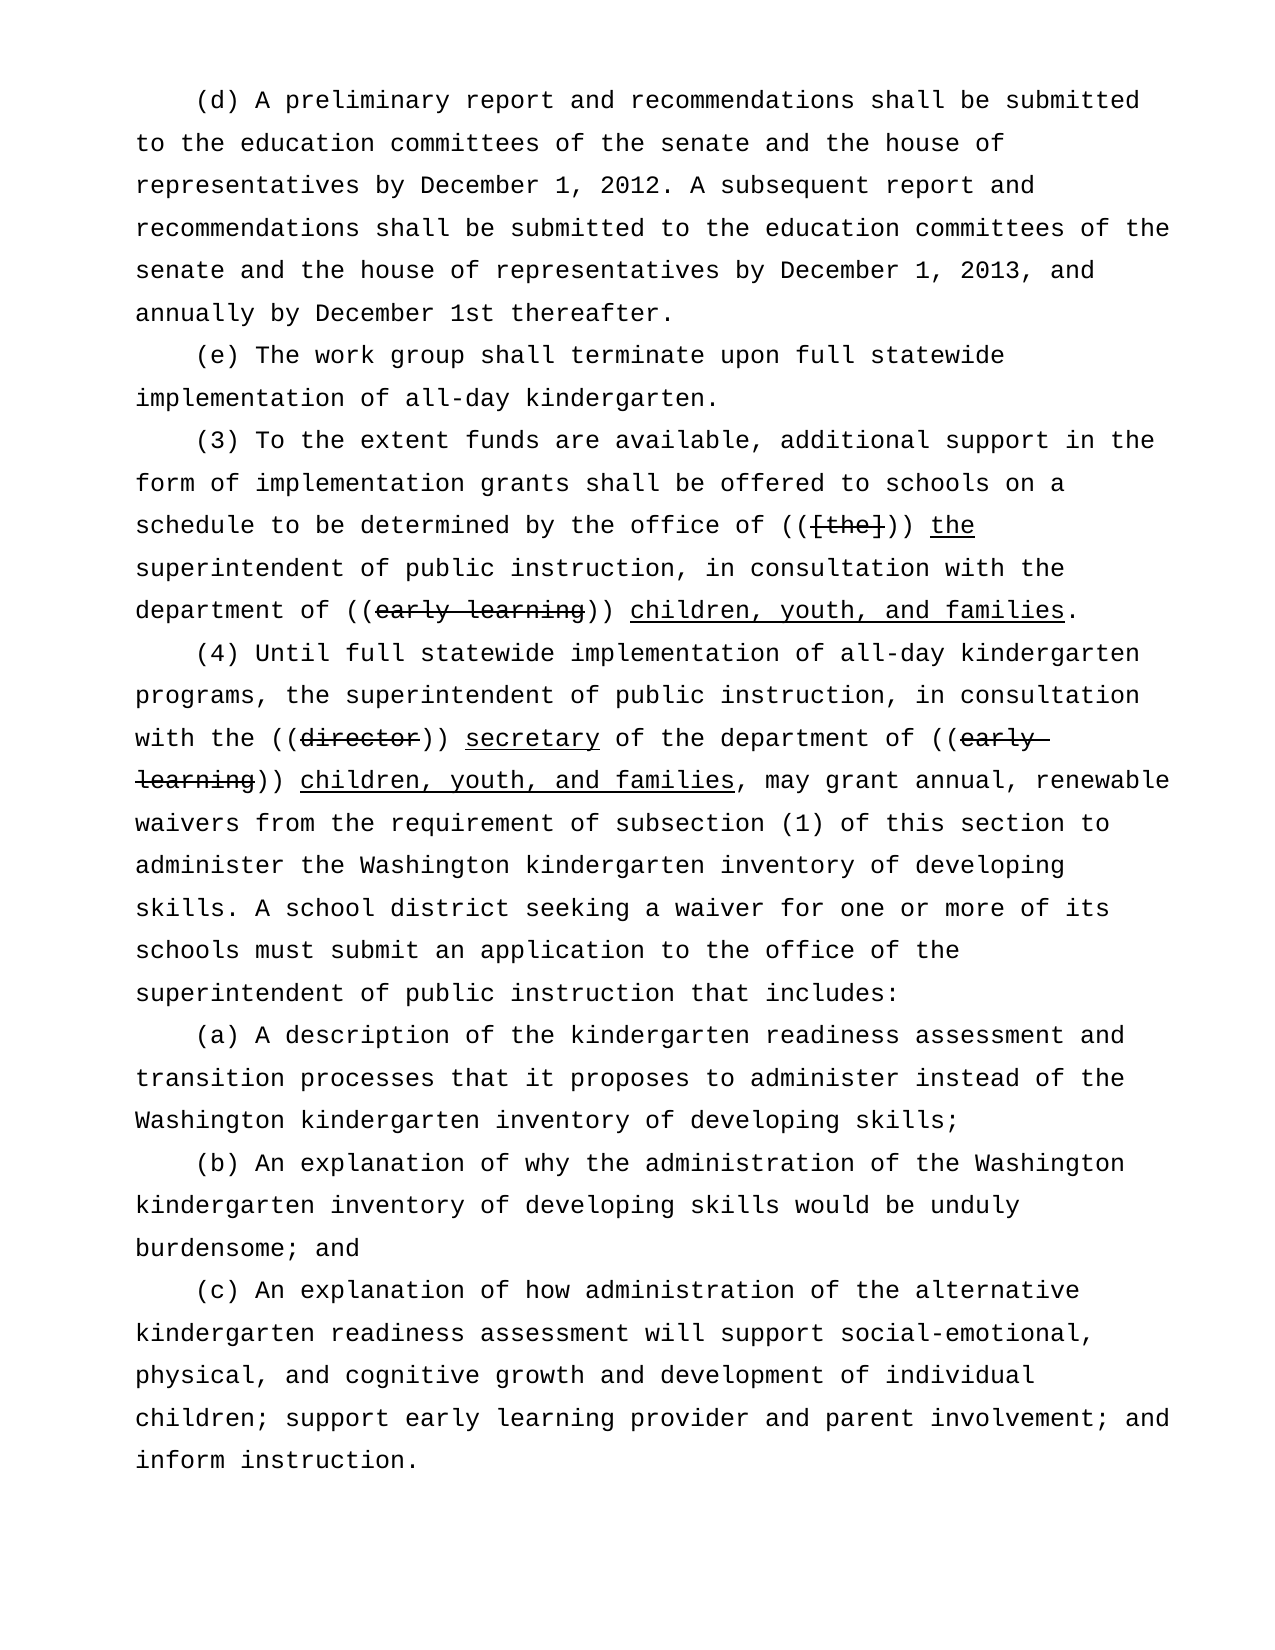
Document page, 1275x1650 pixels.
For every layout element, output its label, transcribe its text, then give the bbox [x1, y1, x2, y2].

text (a) A description of the kindergarten readiness assessment and transition processes that it proposes to administer instead of the Washington kindergarten inventory of developing skills; [135, 1010, 1170, 1137]
text (4) Until full statewide implementation of all-day kindergarten programs, the superintendent of public instruction, in consultation with the ((director)) secretary of the department of ((early learning)) children, youth, and families, may grant annual, renewable waivers from the requirement of subsection (1) of this section to administer the Washington kindergarten inventory of developing skills. A school district seeking a waiver for one or more of its schools must submit an application to the office of the superintendent of public instruction that includes: [135, 627, 1170, 1010]
text (d) A preliminary report and recommendations shall be submitted to the education committees of the senate and the house of representatives by December 1, 2012. A subsequent report and recommendations shall be submitted to the education committees of the senate and the house of representatives by December 1, 2013, and annually by December 1st thereafter. [135, 75, 1170, 330]
text (3) To the extent funds are available, additional support in the form of implementation grants shall be offered to schools on a schedule to be determined by the office of (([the])) the superintendent of public instruction, in consultation with the department of ((early learning)) children, youth, and families. [135, 415, 1170, 627]
text (b) An explanation of why the administration of the Washington kindergarten inventory of developing skills would be unduly burdensome; and [135, 1137, 1170, 1265]
text (e) The work group shall terminate upon full statewide implementation of all-day kindergarten. [135, 330, 1170, 415]
text (c) An explanation of how administration of the alternative kindergarten readiness assessment will support social-emotional, physical, and cognitive growth and development of individual children; support early learning provider and parent involvement; and inform instruction. [135, 1265, 1170, 1477]
